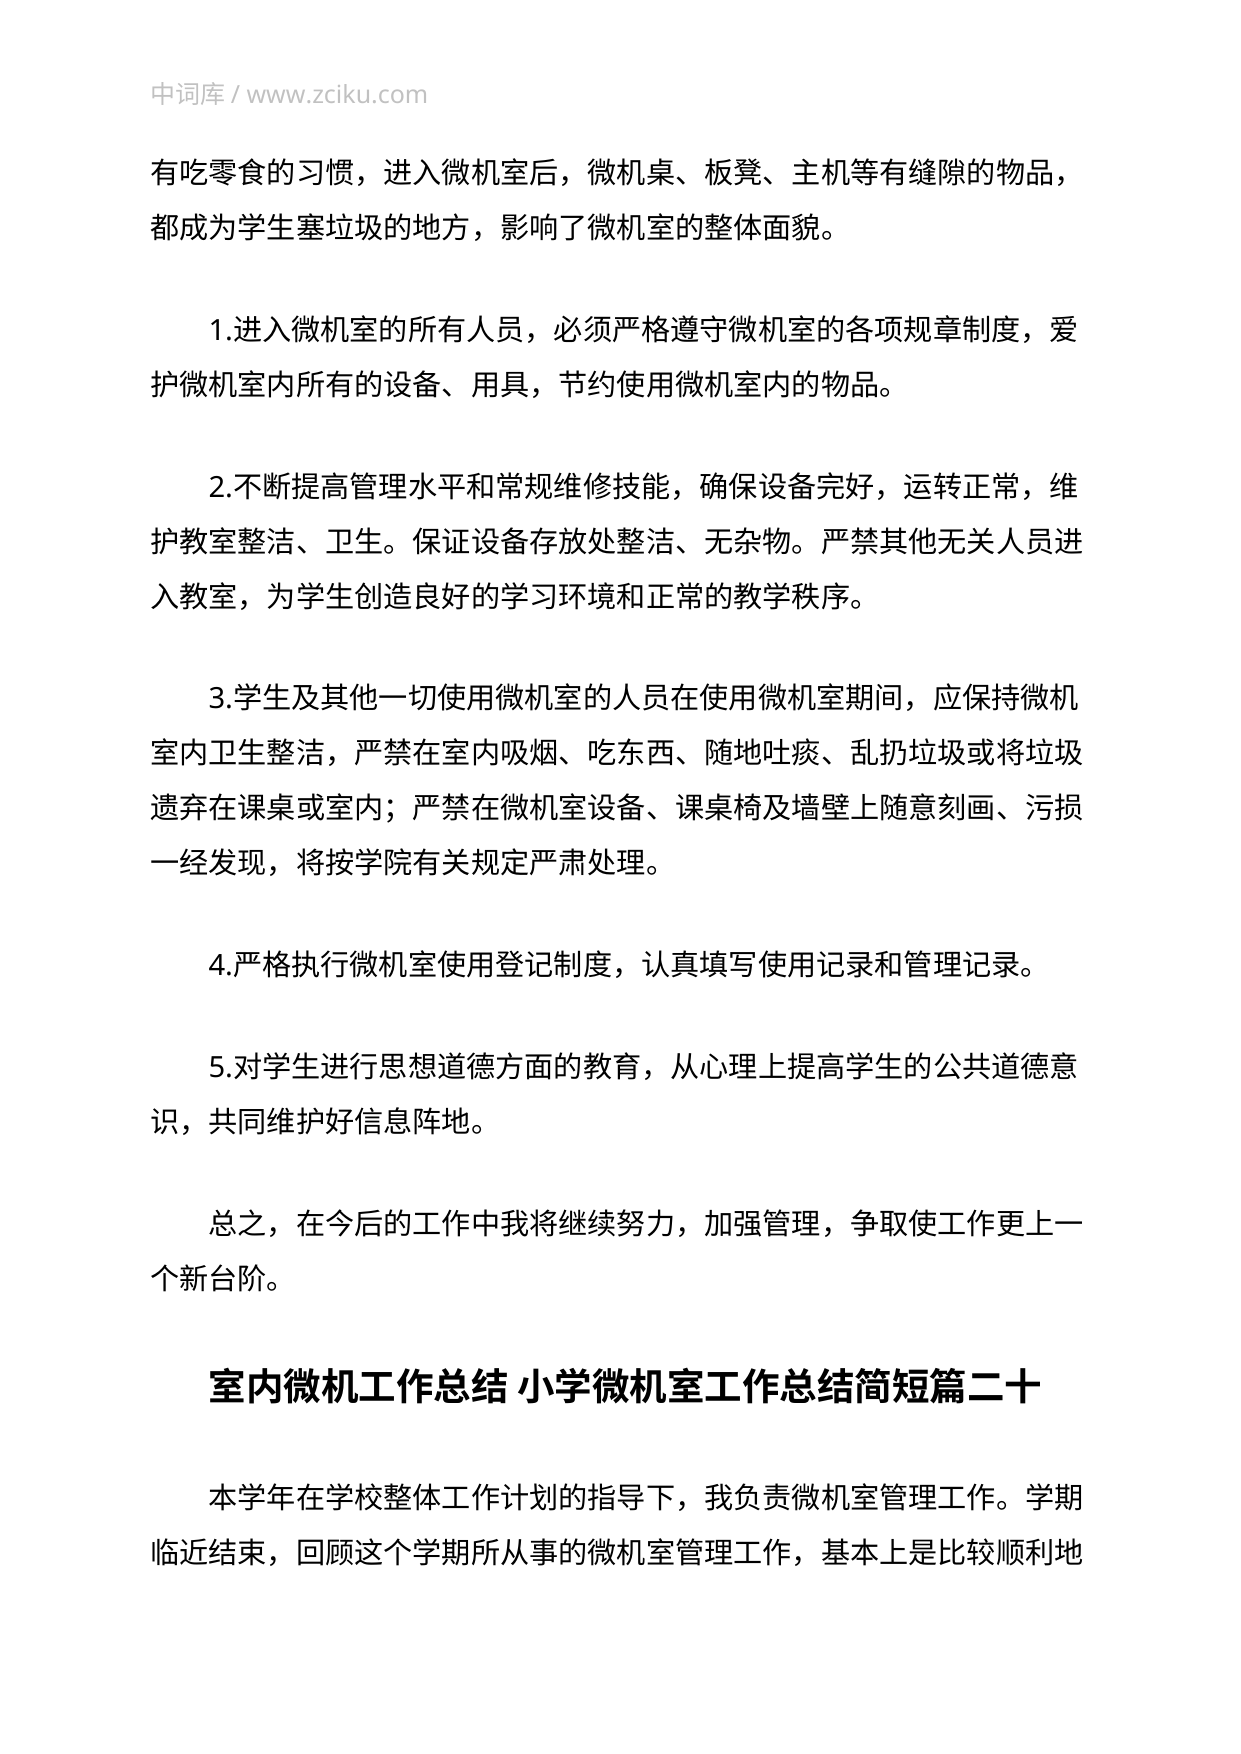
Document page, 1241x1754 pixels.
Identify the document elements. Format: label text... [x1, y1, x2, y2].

text 5.对学生进行思想道德方面的教育，从心理上提高学生的公共道德意识，共同维护好信息阵地。 [150, 1044, 1090, 1141]
text 2.不断提高管理水平和常规维修技能，确保设备完好，运转正常，维护教室整洁、卫生。保证设备存放处整洁、无杂物。严禁其他无关人员进入教室，为学生创造良好的学习环境和正常的教学秩序。 [150, 463, 1090, 616]
text 1.进入微机室的所有人员，必须严格遵守微机室的各项规章制度，爱护微机室内所有的设备、用具，节约使用微机室内的物品。 [150, 307, 1090, 404]
text 3.学生及其他一切使用微机室的人员在使用微机室期间，应保持微机室内卫生整洁，严禁在室内吸烟、吃东西、随地吐痰、乱扔垃圾或将垃圾遗弃在课桌或室内；严禁在微机室设备、课桌椅及墙壁上随意刻画、污损一经发现，将按学院有关规定严肃处理。 [150, 675, 1090, 882]
text 室内微机工作总结 小学微机室工作总结简短篇二十 [150, 1357, 1090, 1411]
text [150, 1474, 1090, 1572]
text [150, 150, 1090, 247]
text 总之，在今后的工作中我将继续努力，加强管理，争取使工作更上一个新台阶。 [150, 1200, 1090, 1298]
text 4.严格执行微机室使用登记制度，认真填写使用记录和管理记录。 [150, 942, 1090, 984]
